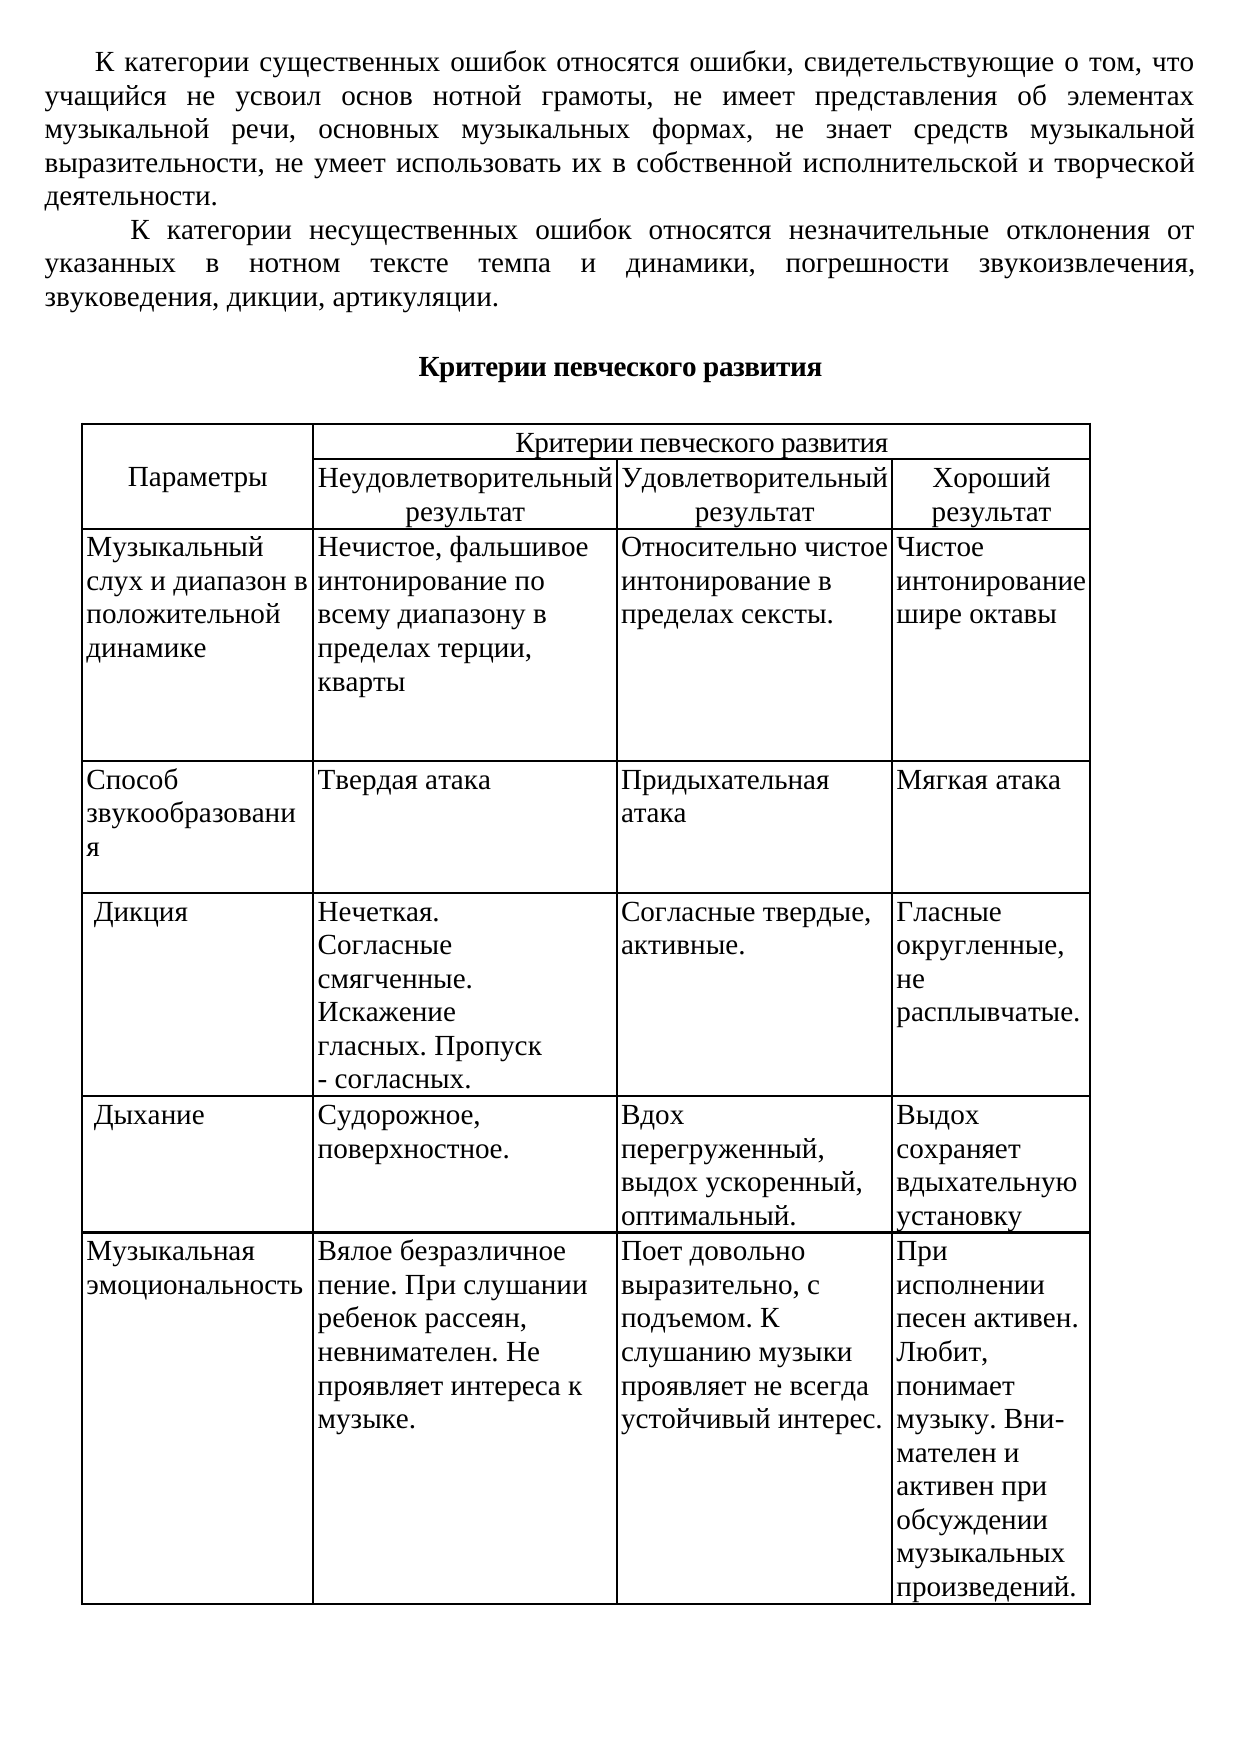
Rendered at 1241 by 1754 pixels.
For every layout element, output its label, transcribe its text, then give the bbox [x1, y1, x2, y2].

table_cell Удовлетворительный результат [618, 460, 891, 527]
table_cell Нечеткая. Согласные смягченные. Искажение гласных. Пропуск - согласных. [314, 894, 616, 1095]
table_cell Относительно чистое интонирование в пределах сексты. [618, 530, 891, 760]
table_cell Чистое интонирование шире октавы [893, 530, 1089, 760]
table_cell Согласные твердые, активные. [618, 894, 891, 1095]
table_cell Хороший результат [893, 460, 1089, 527]
text Критерии певческого развития [44, 349, 1196, 383]
table_cell Выдох сохраняет вдыхательную установку [893, 1097, 1089, 1231]
table_cell Музыкальная эмоциональность [83, 1234, 312, 1602]
table_cell Судорожное, поверхностное. [314, 1097, 616, 1231]
table_cell Дикция [83, 894, 312, 1095]
table_cell Поет довольно выразительно, с подъемом. К слушанию музыки проявляет не всегда устойчивый интерес. [618, 1234, 891, 1602]
table_cell Способ звукообразования [83, 762, 312, 892]
table_cell Твердая атака [314, 762, 616, 892]
table_header Параметры [83, 425, 312, 527]
table_cell Придыхательная атака [618, 762, 891, 892]
table_cell Неудовлетворительный результат [314, 460, 616, 527]
text К категории несущественных ошибок относятся незначительные отклонения от указанных в нотном тексте темпа и динамики, погрешности звукоизвлечения, звуковедения, дикции, артикуляции. [44, 212, 1196, 313]
table_cell При исполнении песен активен. Любит, понимает музыку. Внимателен и активен при обсуждении музыкальных произведений. [893, 1234, 1089, 1602]
text К категории существенных ошибок относятся ошибки, свидетельствующие о том, что учащийся не усвоил основ нотной грамоты, не имеет представления об элементах музыкальной речи, основных музыкальных формах, не знает средств музыкальной выразительности, не умеет использовать их в собственной исполнительской и творческой деятельности. [44, 44, 1196, 212]
table_cell Нечистое, фальшивое интонирование по всему диапазону в пределах терции, кварты [314, 530, 616, 760]
table_cell Вялое безразличное пение. При слушании ребенок рассеян, невнимателен. Не проявляет интереса к музыке. [314, 1234, 616, 1602]
table_header Критерии певческого развития [314, 425, 1089, 458]
table_cell Гласные округленные, не расплывчатые. [893, 894, 1089, 1095]
table_cell Музыкальный слух и диапазон в положительной динамике [83, 530, 312, 760]
table_cell Дыхание [83, 1097, 312, 1231]
table_cell Мягкая атака [893, 762, 1089, 892]
table_cell Вдох перегруженный, выдох ускоренный, оптимальный. [618, 1097, 891, 1231]
